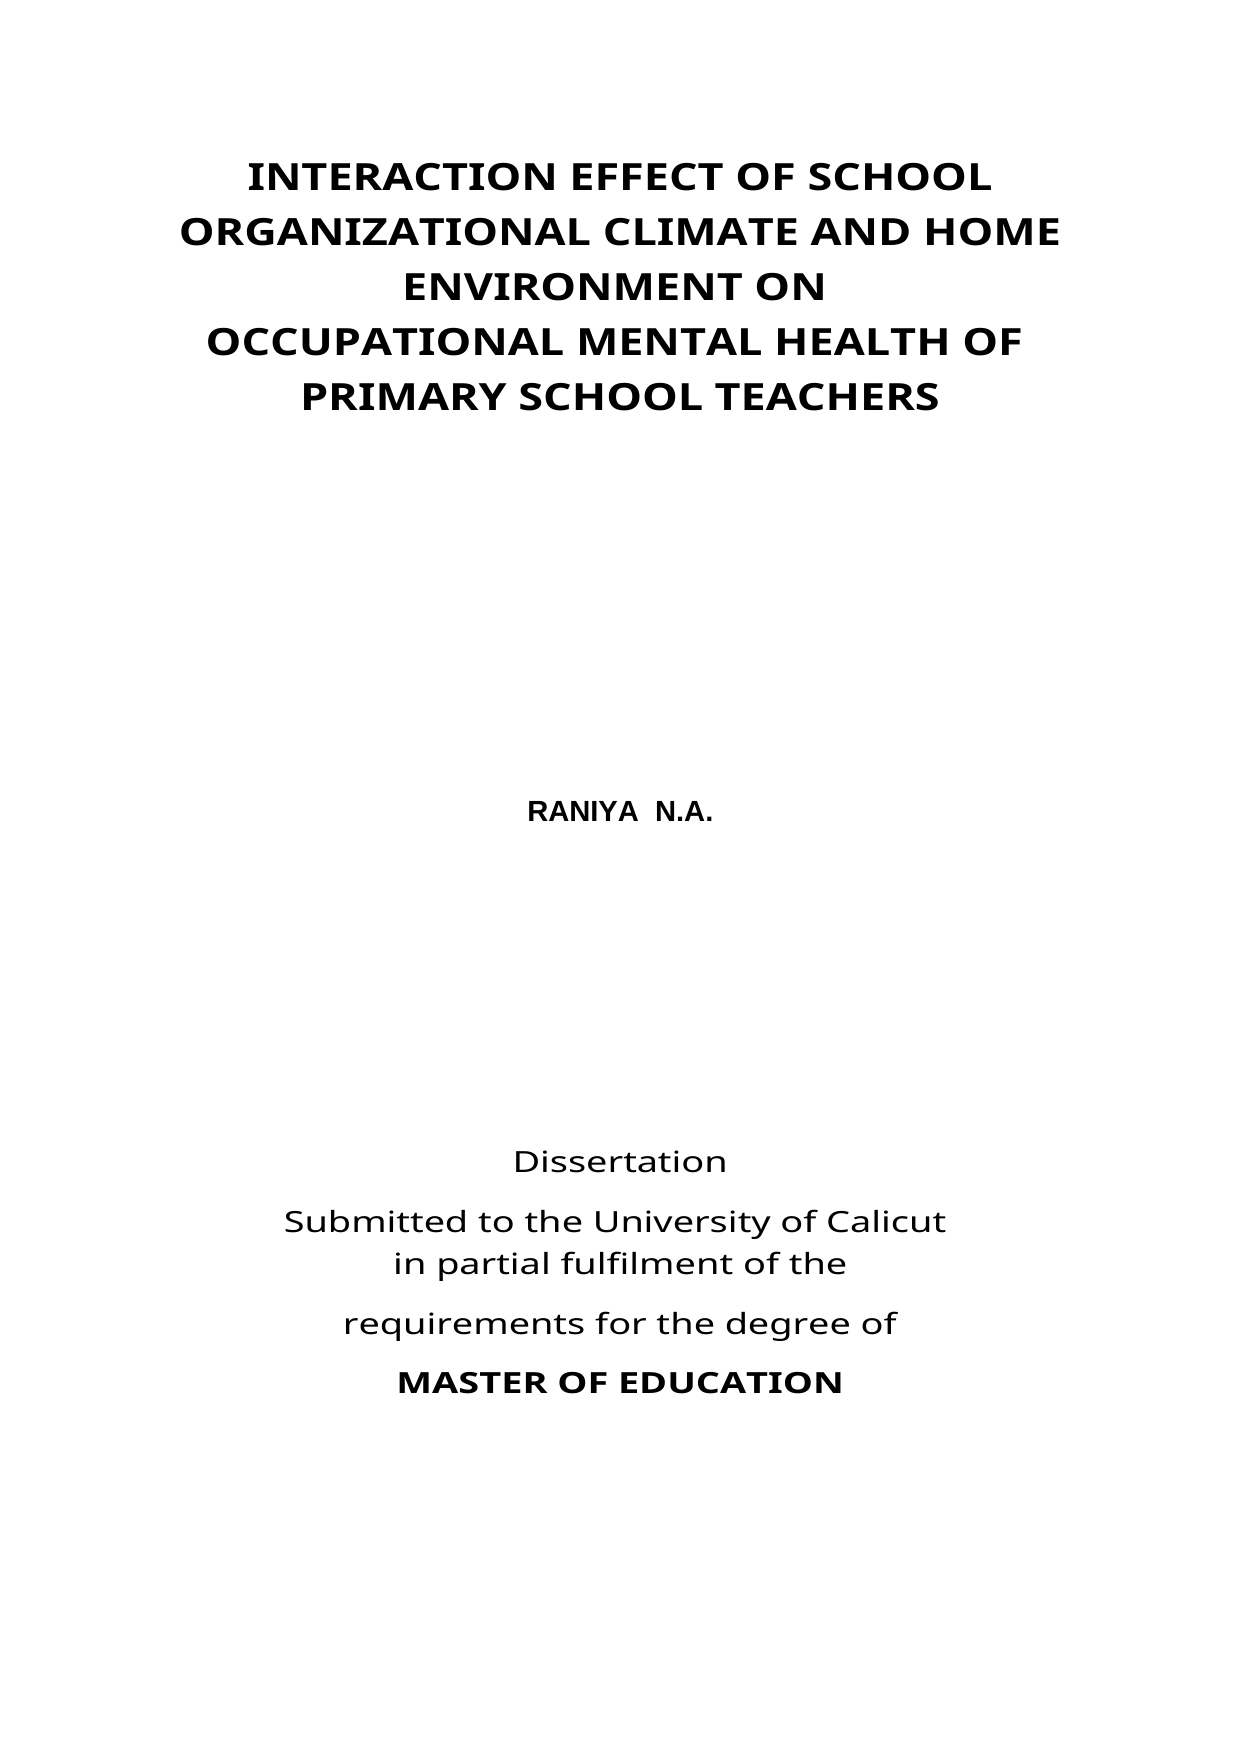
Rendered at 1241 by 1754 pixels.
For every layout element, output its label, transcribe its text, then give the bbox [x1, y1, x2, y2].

text INTERACTION EFFECT OF SCHOOL ORGANIZATIONAL CLIMATE AND HOME ENVIRONMENT ON OCCUPATIONAL MENTAL HEALTH OF PRIMARY SCHOOL TEACHERS [75, 150, 1165, 421]
text Dissertation [150, 1141, 1090, 1181]
text Submitted to the University of Calicut in partial fulfilment of the [150, 1201, 1090, 1283]
text MASTER OF EDUCATION [150, 1363, 1090, 1402]
text requirements for the degree of [150, 1303, 1090, 1343]
text RANIYA N.A. [150, 794, 1090, 827]
